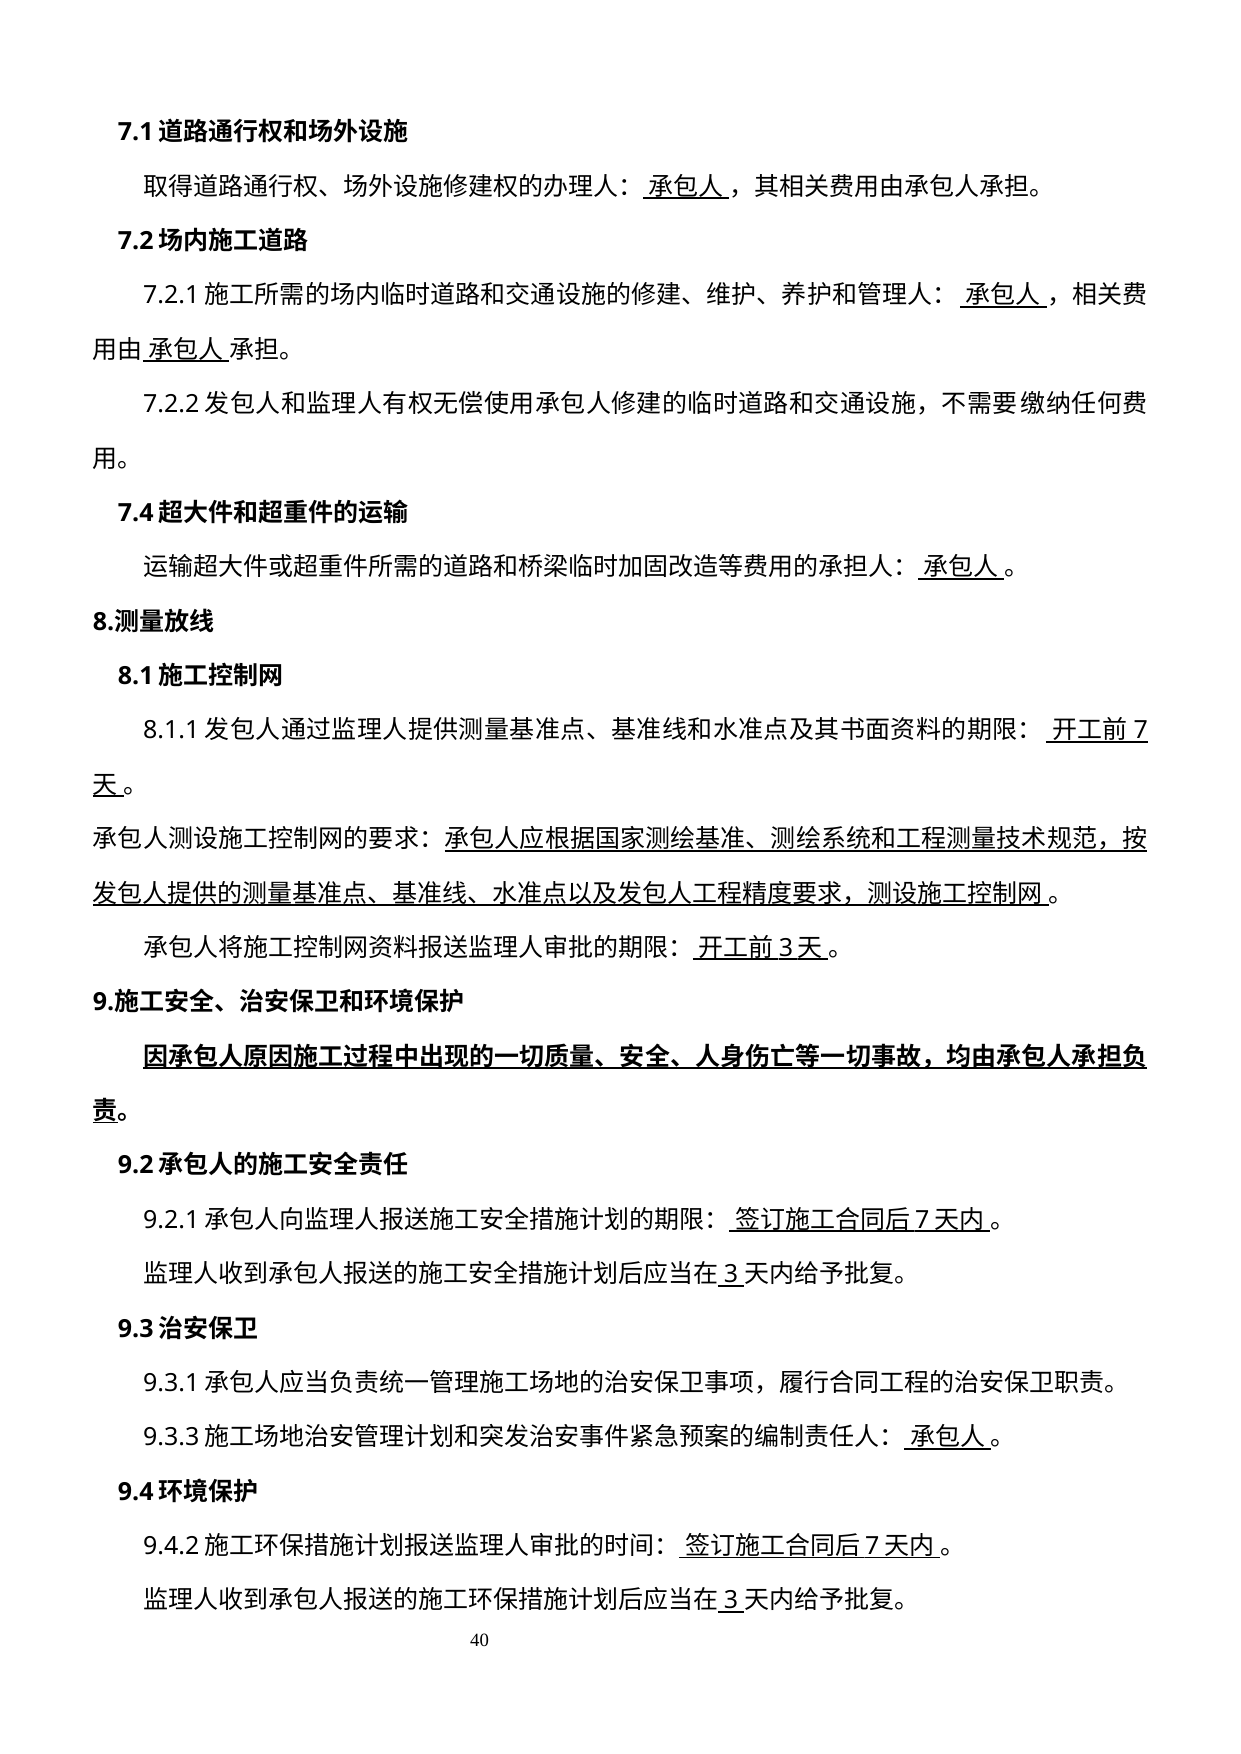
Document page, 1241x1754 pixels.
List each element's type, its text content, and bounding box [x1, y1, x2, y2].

text 监理人收到承包人报送的施工安全措施计划后应当在 3 天内给予批复。 [93, 1254, 1148, 1290]
subtitle 因承包人原因施工过程中出现的一切质量、安全、人身伤亡等一切事故，均由承包人承担负责。 [93, 1036, 1148, 1127]
subtitle 9.3治安保卫 [93, 1308, 1148, 1344]
subtitle 8.1施工控制网 [93, 656, 1148, 692]
text 承包人将施工控制网资料报送监理人审批的期限： 开工前3天 。 [93, 927, 1148, 964]
text 9.4.2施工环保措施计划报送监理人审批的时间： 签订施工合同后7天内 。 [93, 1526, 1148, 1562]
subtitle 7.4超大件和超重件的运输 [93, 492, 1148, 529]
text 9.2.1承包人向监理人报送施工安全措施计划的期限： 签订施工合同后7天内 。 [93, 1199, 1148, 1236]
text 9.3.1承包人应当负责统一管理施工场地的治安保卫事项，履行合同工程的治安保卫职责。 [93, 1362, 1148, 1399]
subtitle 9.4环境保护 [93, 1471, 1148, 1507]
subtitle 8.测量放线 [93, 601, 1148, 637]
text 承包人测设施工控制网的要求：承包人应根据国家测绘基准、测绘系统和工程测量技术规范，按发包人提供的测量基准点、基准线、水准点以及发包人工程精度要求，测设施工控制网 。 [93, 819, 1148, 909]
subtitle 7.2场内施工道路 [93, 221, 1148, 257]
text 7.1道路通行权和场外设施 [93, 112, 1148, 148]
text 8.1.1发包人通过监理人提供测量基准点、基准线和水准点及其书面资料的期限： 开工前7天 。 [93, 710, 1148, 801]
text 7.2.2发包人和监理人有权无偿使用承包人修建的临时道路和交通设施，不需要缴纳任何费用。 [93, 384, 1148, 474]
text 监理人收到承包人报送的施工环保措施计划后应当在 3 天内给予批复。 [93, 1580, 1148, 1616]
subtitle 9.施工安全、治安保卫和环境保护 [93, 982, 1148, 1018]
subtitle 9.2承包人的施工安全责任 [93, 1145, 1148, 1181]
text 取得道路通行权、场外设施修建权的办理人： 承包人 ，其相关费用由承包人承担。 [93, 166, 1148, 202]
text 运输超大件或超重件所需的道路和桥梁临时加固改造等费用的承担人： 承包人 。 [93, 547, 1148, 583]
text 7.2.1施工所需的场内临时道路和交通设施的修建、维护、养护和管理人： 承包人 ，相关费用由 承包人 承担。 [93, 275, 1148, 366]
text 9.3.3施工场地治安管理计划和突发治安事件紧急预案的编制责任人： 承包人 。 [93, 1417, 1148, 1453]
